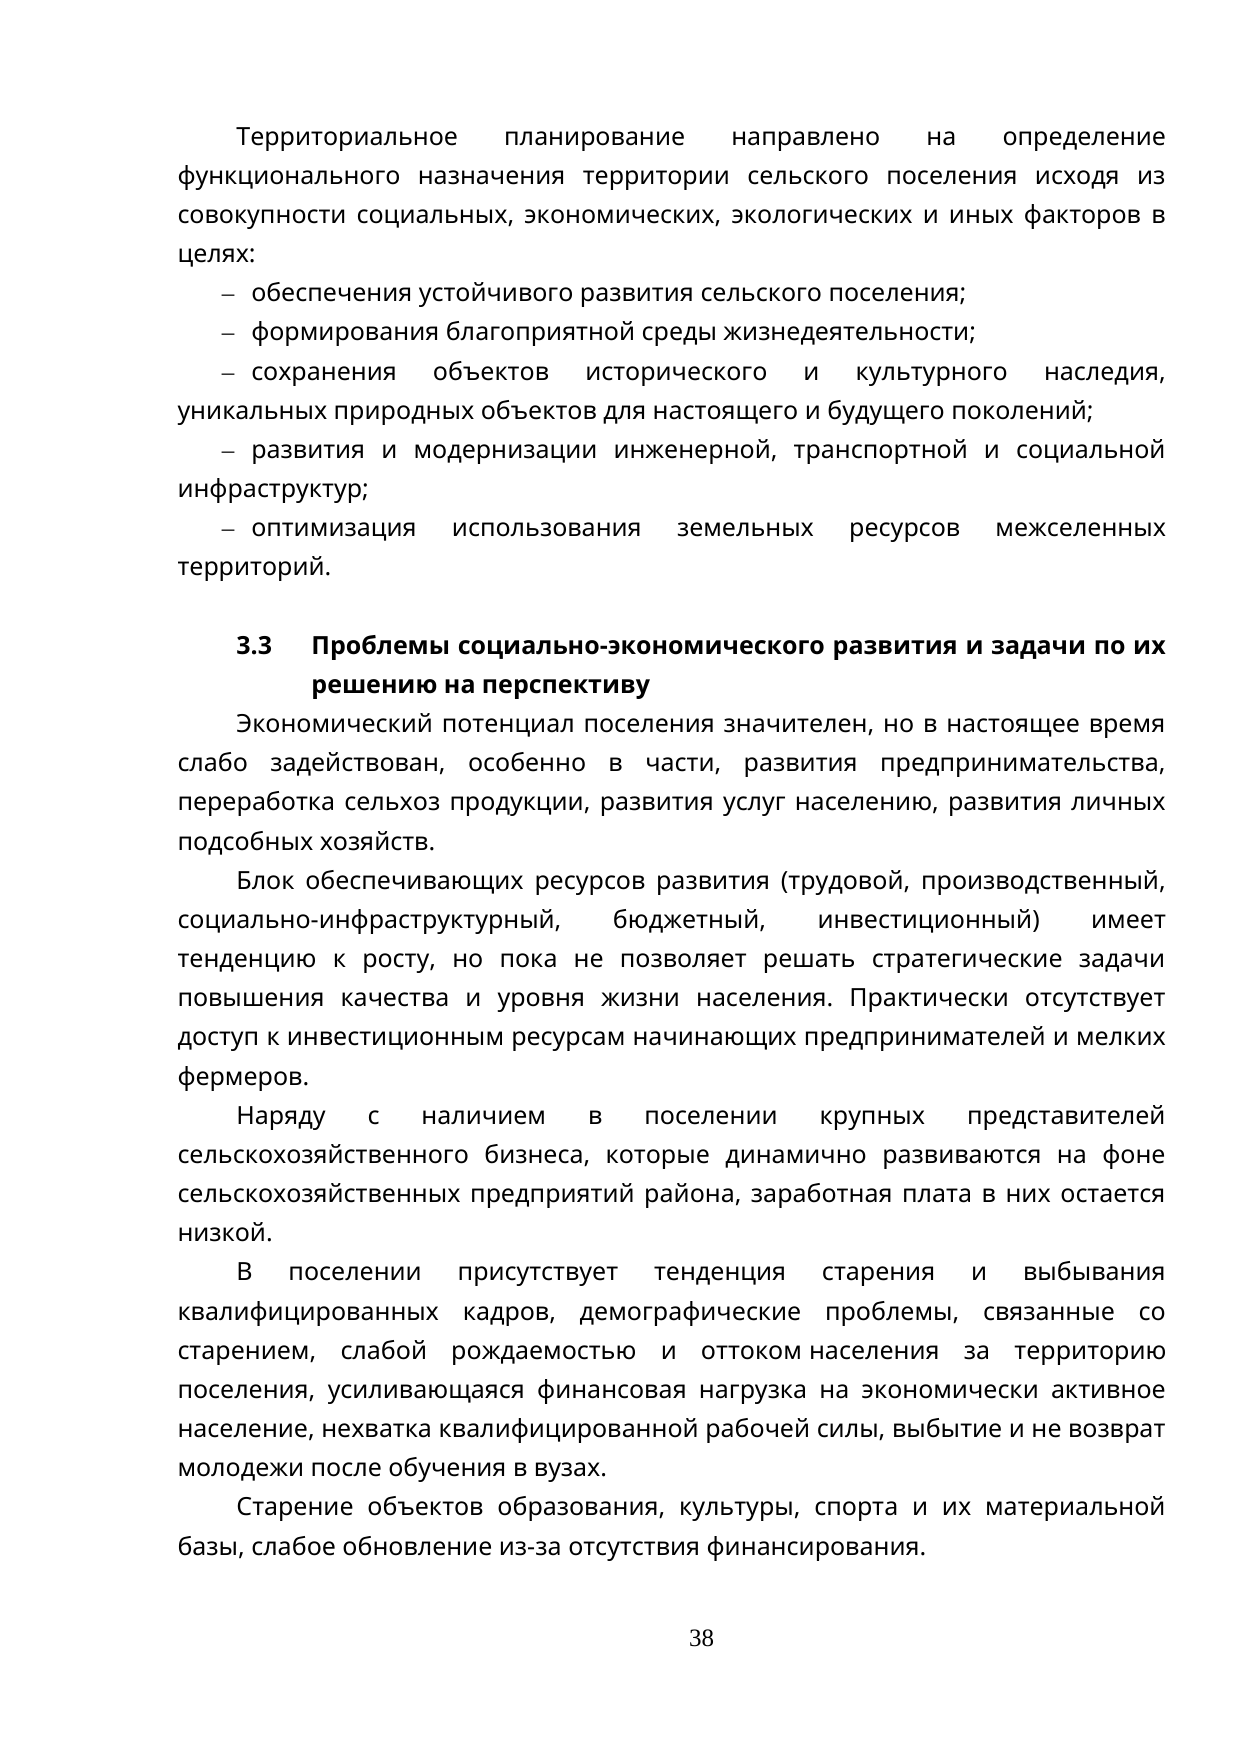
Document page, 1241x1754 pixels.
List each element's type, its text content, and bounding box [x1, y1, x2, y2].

text В поселении присутствует тенденция старения и выбывания квалифицированных кадров, демографические проблемы, связанные со старением, слабой рождаемостью и оттоком населения за территорию поселения, усиливающаяся финансовая нагрузка на экономически активное население, нехватка квалифицированной рабочей силы, выбытие и не возврат молодежи после обучения в вузах. [177, 1254, 1167, 1484]
list формирования благоприятной среды жизнедеятельности; [177, 314, 1167, 348]
list сохранения объектов исторического и культурного наследия, уникальных природных объектов для настоящего и будущего поколений; [177, 353, 1167, 426]
text Блок обеспечивающих ресурсов развития (трудовой, производственный, социально-инфраструктурный, бюджетный, инвестиционный) имеет тенденцию к росту, но пока не позволяет решать стратегические задачи повышения качества и уровня жизни населения. Практически отсутствует доступ к инвестиционным ресурсам начинающих предпринимателей и мелких фермеров. [177, 862, 1167, 1092]
subtitle Проблемы социально-экономического развития и задачи по их решению на перспективу [236, 627, 1167, 701]
list оптимизация использования земельных ресурсов межселенных территорий. [177, 510, 1167, 583]
text Старение объектов образования, культуры, спорта и их материальной базы, слабое обновление из-за отсутствия финансирования. [177, 1489, 1167, 1562]
list развития и модернизации инженерной, транспортной и социальной инфраструктур; [177, 431, 1167, 505]
list обеспечения устойчивого развития сельского поселения; [177, 275, 1167, 309]
text Экономический потенциал поселения значителен, но в настоящее время слабо задействован, особенно в части, развития предпринимательства, переработка сельхоз продукции, развития услуг населению, развития личных подсобных хозяйств. [177, 706, 1167, 857]
text Наряду с наличием в поселении крупных представителей сельскохозяйственного бизнеса, которые динамично развиваются на фоне сельскохозяйственных предприятий района, заработная плата в них остается низкой. [177, 1097, 1167, 1249]
text Территориальное планирование направлено на определение функционального назначения территории сельского поселения исходя из совокупности социальных, экономических, экологических и иных факторов в целях: [177, 118, 1167, 270]
